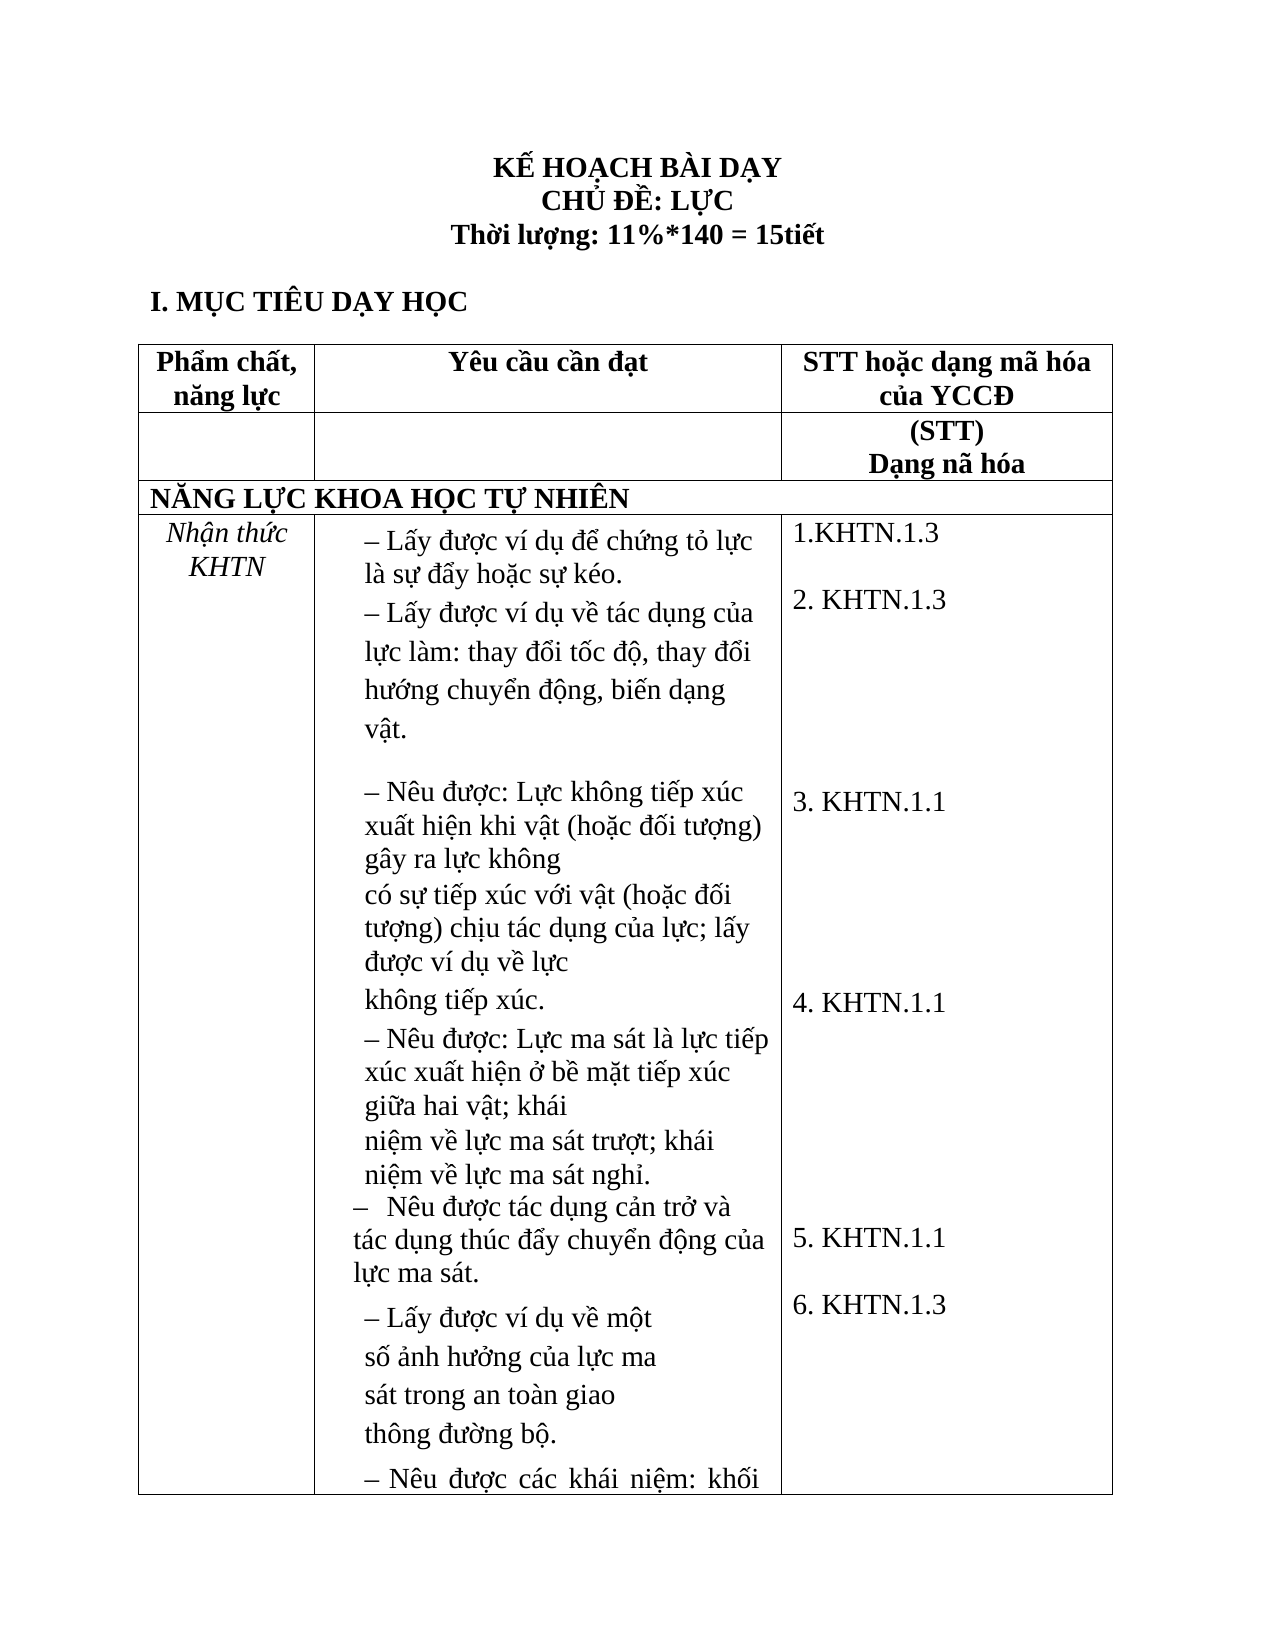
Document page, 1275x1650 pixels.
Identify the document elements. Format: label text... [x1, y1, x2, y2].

table_header STT hoặc dạng mã hóa của YCCĐ [782, 345, 1112, 412]
table_cell [315, 413, 781, 480]
text I. MỤC TIÊU DẠY HỌC [150, 284, 1125, 318]
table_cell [782, 515, 1112, 1494]
table_header Phẩm chất, năng lực [139, 345, 314, 412]
table_cell [315, 515, 781, 1494]
text Thời lượng: 11%*140 = 15tiết [150, 217, 1125, 251]
text CHỦ ĐỀ: LỰC [150, 183, 1125, 217]
table_cell [139, 413, 314, 480]
table_header Yêu cầu cần đạt [315, 345, 781, 412]
text KẾ HOẠCH BÀI DẠY [150, 150, 1125, 183]
table_cell Nhận thức KHTN [139, 515, 314, 1494]
table_cell (STT) Dạng nã hóa [782, 413, 1112, 480]
table_cell NĂNG LỰC KHOA HỌC TỰ NHIÊN [139, 481, 1112, 514]
